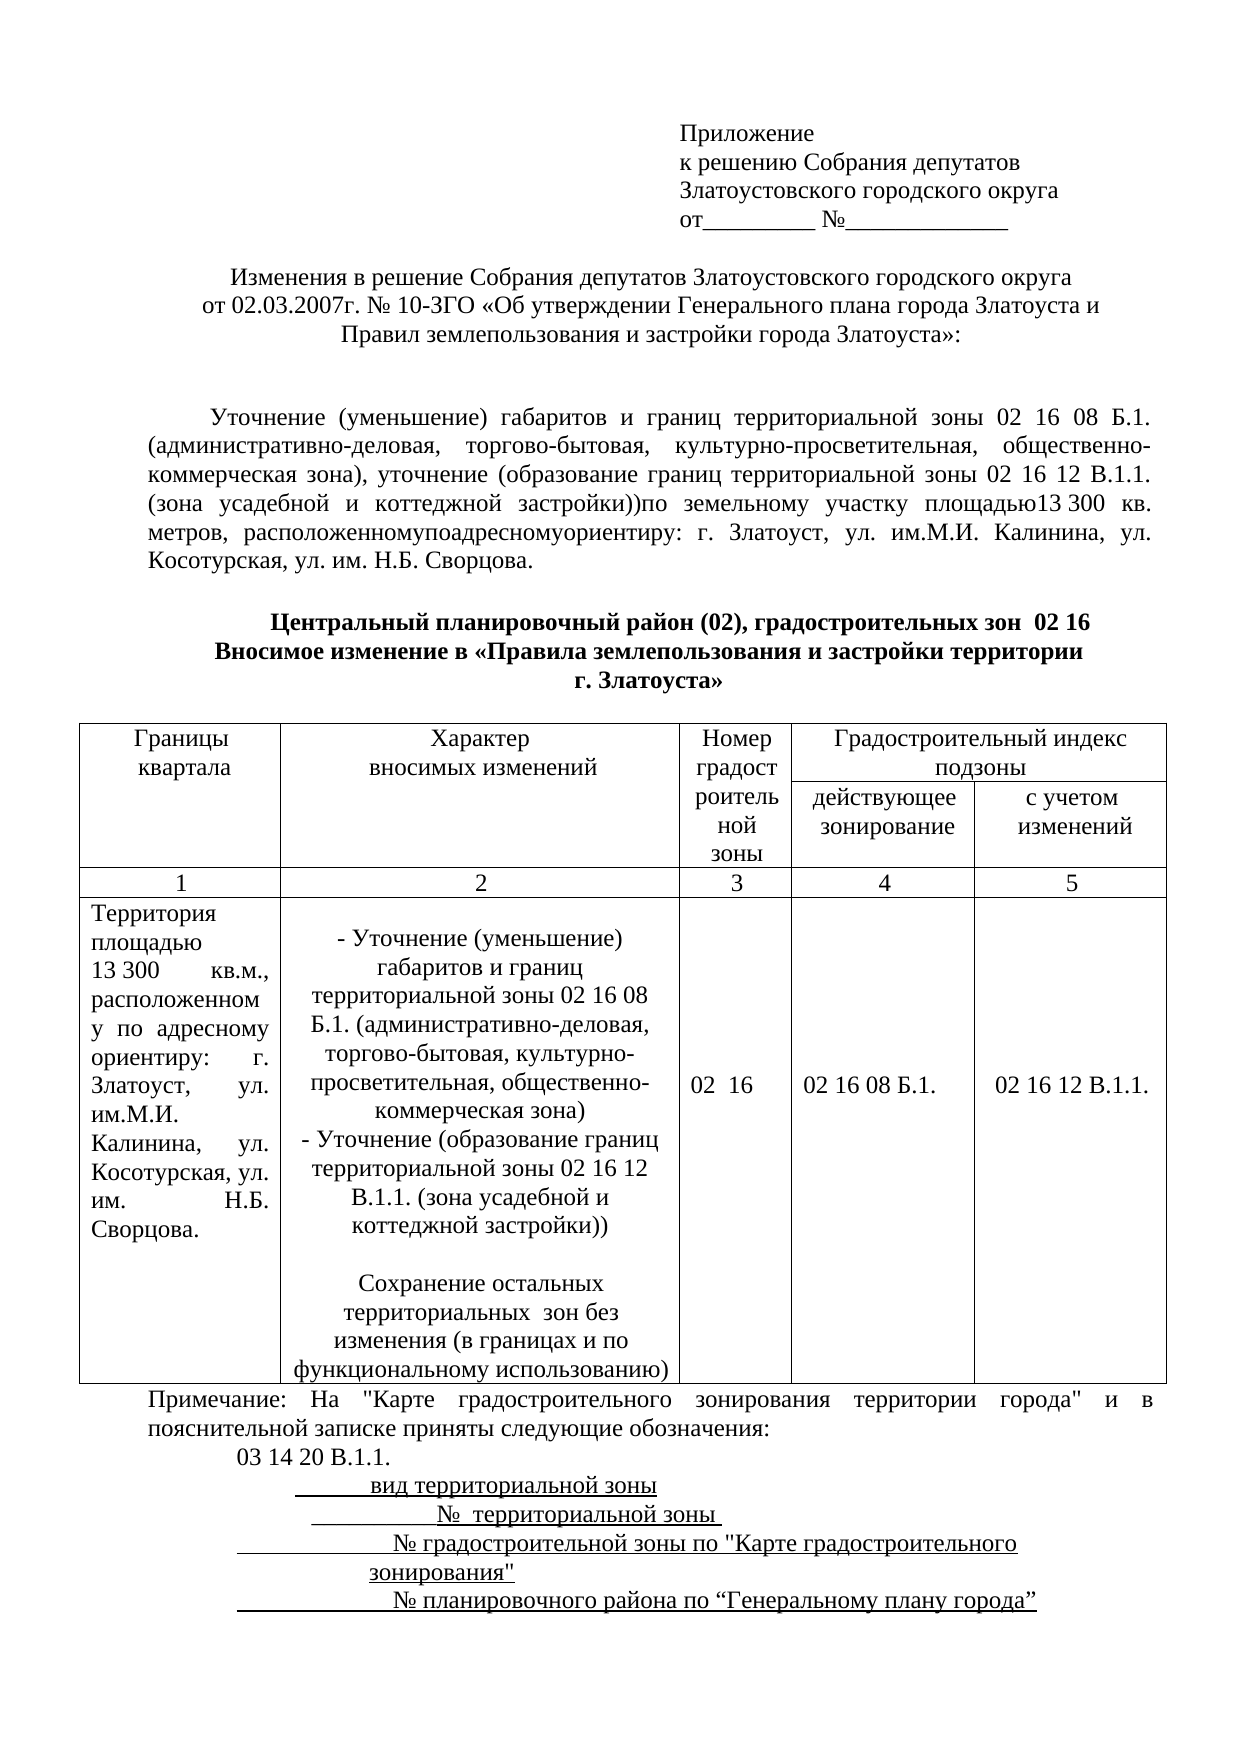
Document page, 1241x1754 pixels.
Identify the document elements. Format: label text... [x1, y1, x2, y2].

text зонирования" [148, 1557, 1154, 1585]
table_cell 3 [680, 868, 791, 897]
text Приложение [679, 118, 1152, 147]
table_cell 5 [975, 868, 1166, 897]
table_cell 02 16 08 Б.1. [792, 898, 974, 1383]
text Правил землепользования и застройки города Златоуста»: [148, 319, 1154, 348]
text Златоустовского городского округа [679, 176, 1154, 204]
table_header Градостроительный индекс подзоны [792, 724, 1166, 781]
text Уточнение (уменьшение) габаритов и границ территориальной зоны 02 16 08 Б.1. (административно-деловая, торгово-бытовая, культурно-просветительная, общественно- коммерческая зона), уточнение (образование границ территориальной зоны 02 16 12 В.1.1. (зона усадебной и коттеджной застройки))по земельному участку площадью13 300 кв. метров, расположенномупоадресномуориентиру: г. Златоуст, ул. им.М.И. Калинина, ул. Косотурская, ул. им. Н.Б. Сворцова. [148, 402, 1152, 574]
table_cell с учетом изменений [975, 782, 1166, 867]
text вид территориальной зоны [148, 1470, 1154, 1499]
table_cell Территория площадью 13 300 кв.м., расположенному по адресному ориентиру: г. Златоуст, ул. им.М.И. Калинина, ул. Косотурская, ул. им. Н.Б. Сворцова. [80, 898, 280, 1383]
text № планировочного района по “Генеральному плану города” [148, 1585, 1154, 1614]
text г. Златоуста» [146, 665, 1152, 694]
text Вносимое изменение в «Правила землепользования и застройки территории [146, 636, 1152, 665]
table_cell 2 [281, 868, 679, 897]
text от_________ №_____________ [679, 204, 1152, 233]
text Изменения в решение Собрания депутатов Златоустовского городского округа [148, 262, 1154, 291]
table_header Характер вносимых изменений [281, 724, 679, 867]
table_header Границы квартала [80, 724, 280, 867]
table_cell действующее зонирование [792, 782, 974, 867]
table_header Номер градостроительной зоны [680, 724, 791, 867]
text __________№ территориальной зоны [236, 1499, 1154, 1528]
table_cell - Уточнение (уменьшение) габаритов и границ территориальной зоны 02 16 08 Б.1. (административно-деловая, торгово-бытовая, культурно-просветительная, общественно- коммерческая зона) - Уточнение (образование границ территориальной зоны 02 16 12 В.1.1. (зона усадебной и коттеджной застройки)) Сохранение остальных территориальных зон без изменения (в границах и по функциональному использованию) [281, 898, 679, 1383]
table_cell 02 16 [680, 898, 791, 1383]
text 03 14 20 В.1.1. [148, 1442, 1154, 1470]
table_cell 1 [80, 868, 280, 897]
text № градостроительной зоны по "Карте градостроительного [148, 1528, 1154, 1557]
text Примечание: На "Карте градостроительного зонирования территории города" и в пояснительной записке приняты следующие обозначения: [148, 1384, 1154, 1442]
text Центральный планировочный район (02), градостроительных зон 02 16 [209, 607, 1152, 636]
text к решению Собрания депутатов [679, 147, 1154, 176]
table_cell 4 [792, 868, 974, 897]
table_cell 02 16 12 В.1.1. [975, 898, 1166, 1383]
text от 02.03.2007г. № 10-ЗГО «Об утверждении Генерального плана города Златоуста и [148, 291, 1154, 319]
